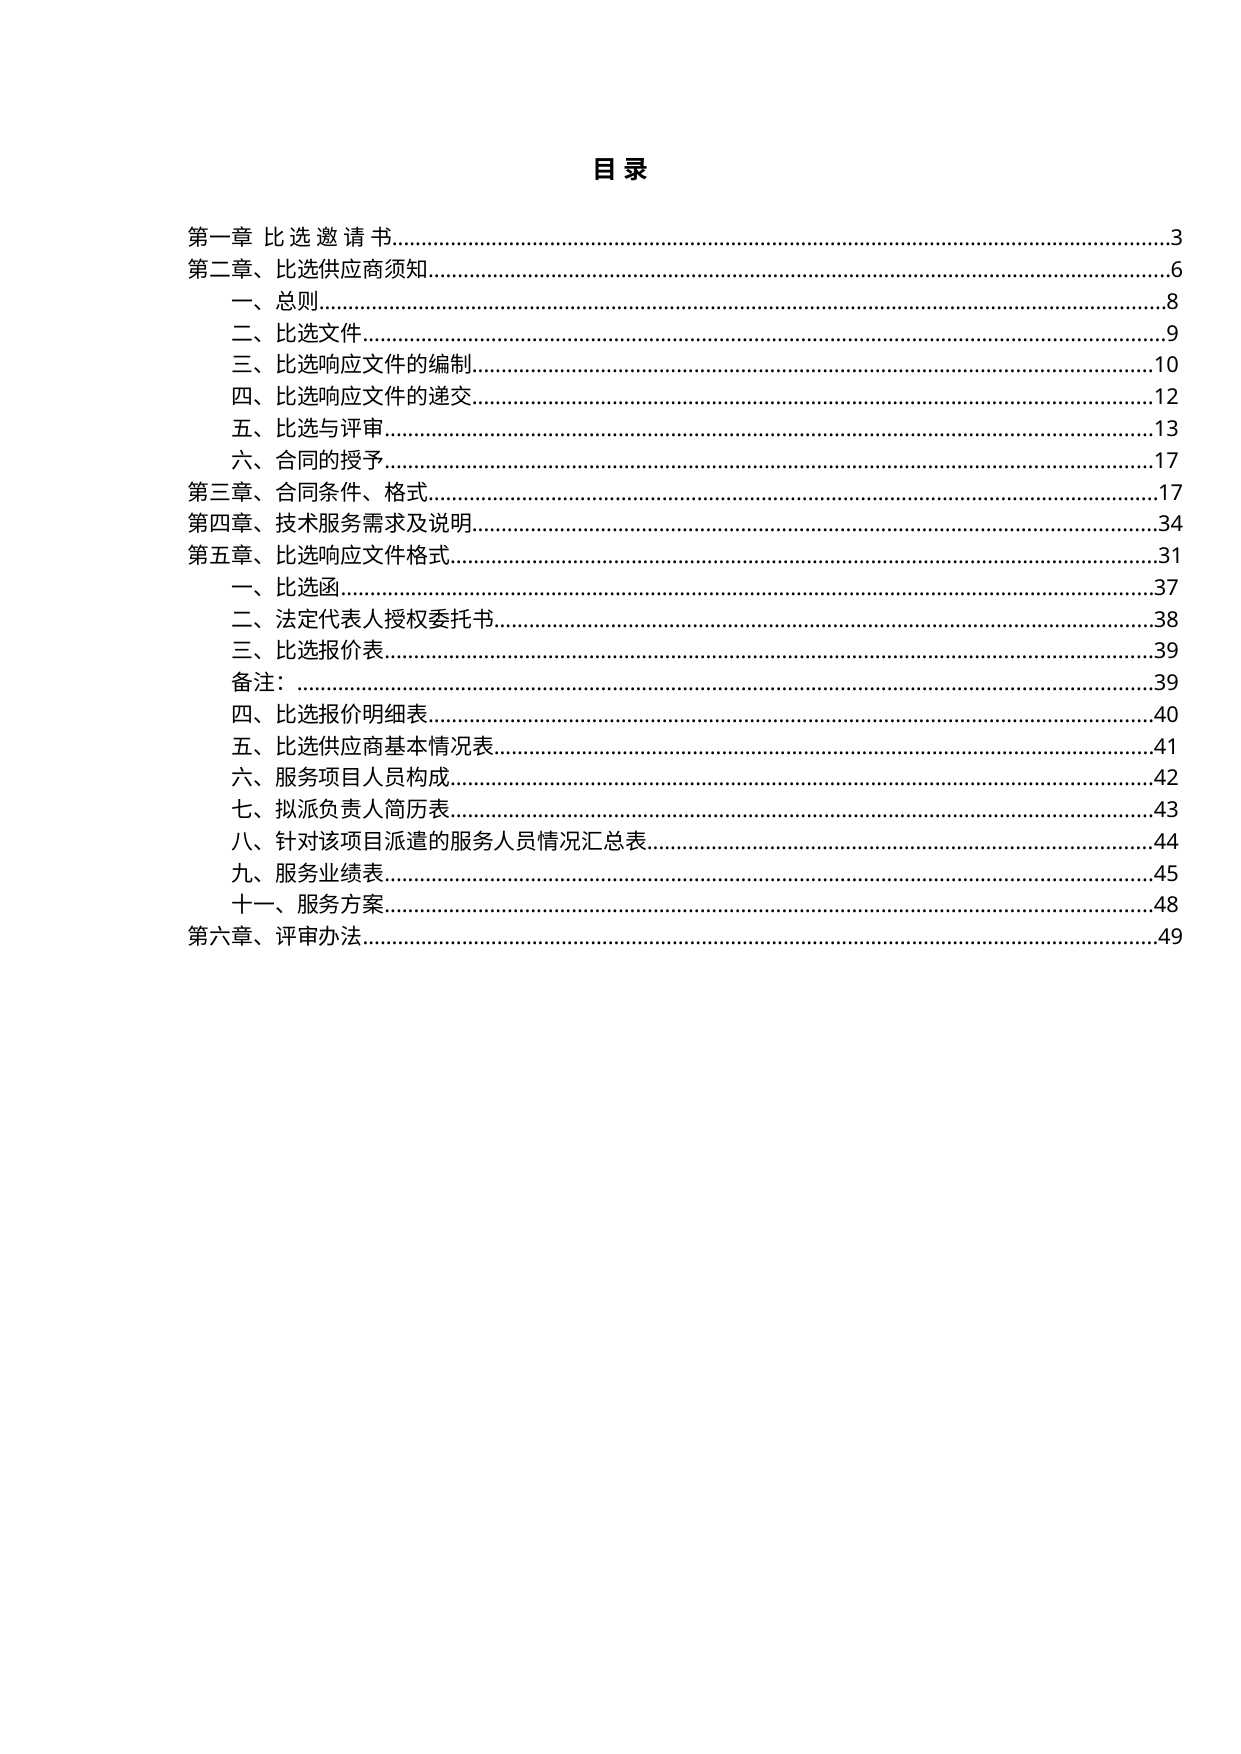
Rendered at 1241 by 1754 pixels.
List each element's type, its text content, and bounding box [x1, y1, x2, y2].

text 九、服务业绩表 45 [231, 856, 1053, 887]
text 五、比选与评审 13 [231, 411, 1053, 443]
text 第三章、合同条件、格式 17 [187, 474, 1053, 506]
text 第一章 比 选 邀 请 书 3 [187, 220, 1053, 252]
text 目 录 [187, 150, 1053, 186]
text 六、服务项目人员构成 42 [231, 760, 1053, 792]
text 七、拟派负责人简历表 43 [231, 792, 1053, 824]
text 第二章、比选供应商须知 6 [187, 252, 1053, 284]
text 第四章、技术服务需求及说明 34 [187, 506, 1053, 538]
text 第六章、评审办法 49 [187, 919, 1053, 951]
text 一、比选函 37 [231, 570, 1053, 602]
text 十一、服务方案 48 [231, 887, 1053, 919]
text 六、合同的授予 17 [231, 443, 1053, 474]
text 一、总则 8 [231, 284, 1053, 316]
text 八、针对该项目派遣的服务人员情况汇总表 44 [231, 824, 1053, 856]
text 五、比选供应商基本情况表 41 [231, 729, 1053, 760]
text 二、比选文件 9 [231, 316, 1053, 347]
text 四、比选报价明细表 40 [231, 697, 1053, 729]
text 三、比选响应文件的编制 10 [231, 347, 1053, 379]
text 备注： 39 [231, 665, 1053, 697]
text 三、比选报价表 39 [231, 633, 1053, 665]
text 四、比选响应文件的递交 12 [231, 379, 1053, 411]
text 二、法定代表人授权委托书 38 [231, 602, 1053, 633]
text 第五章、比选响应文件格式 31 [187, 538, 1053, 570]
